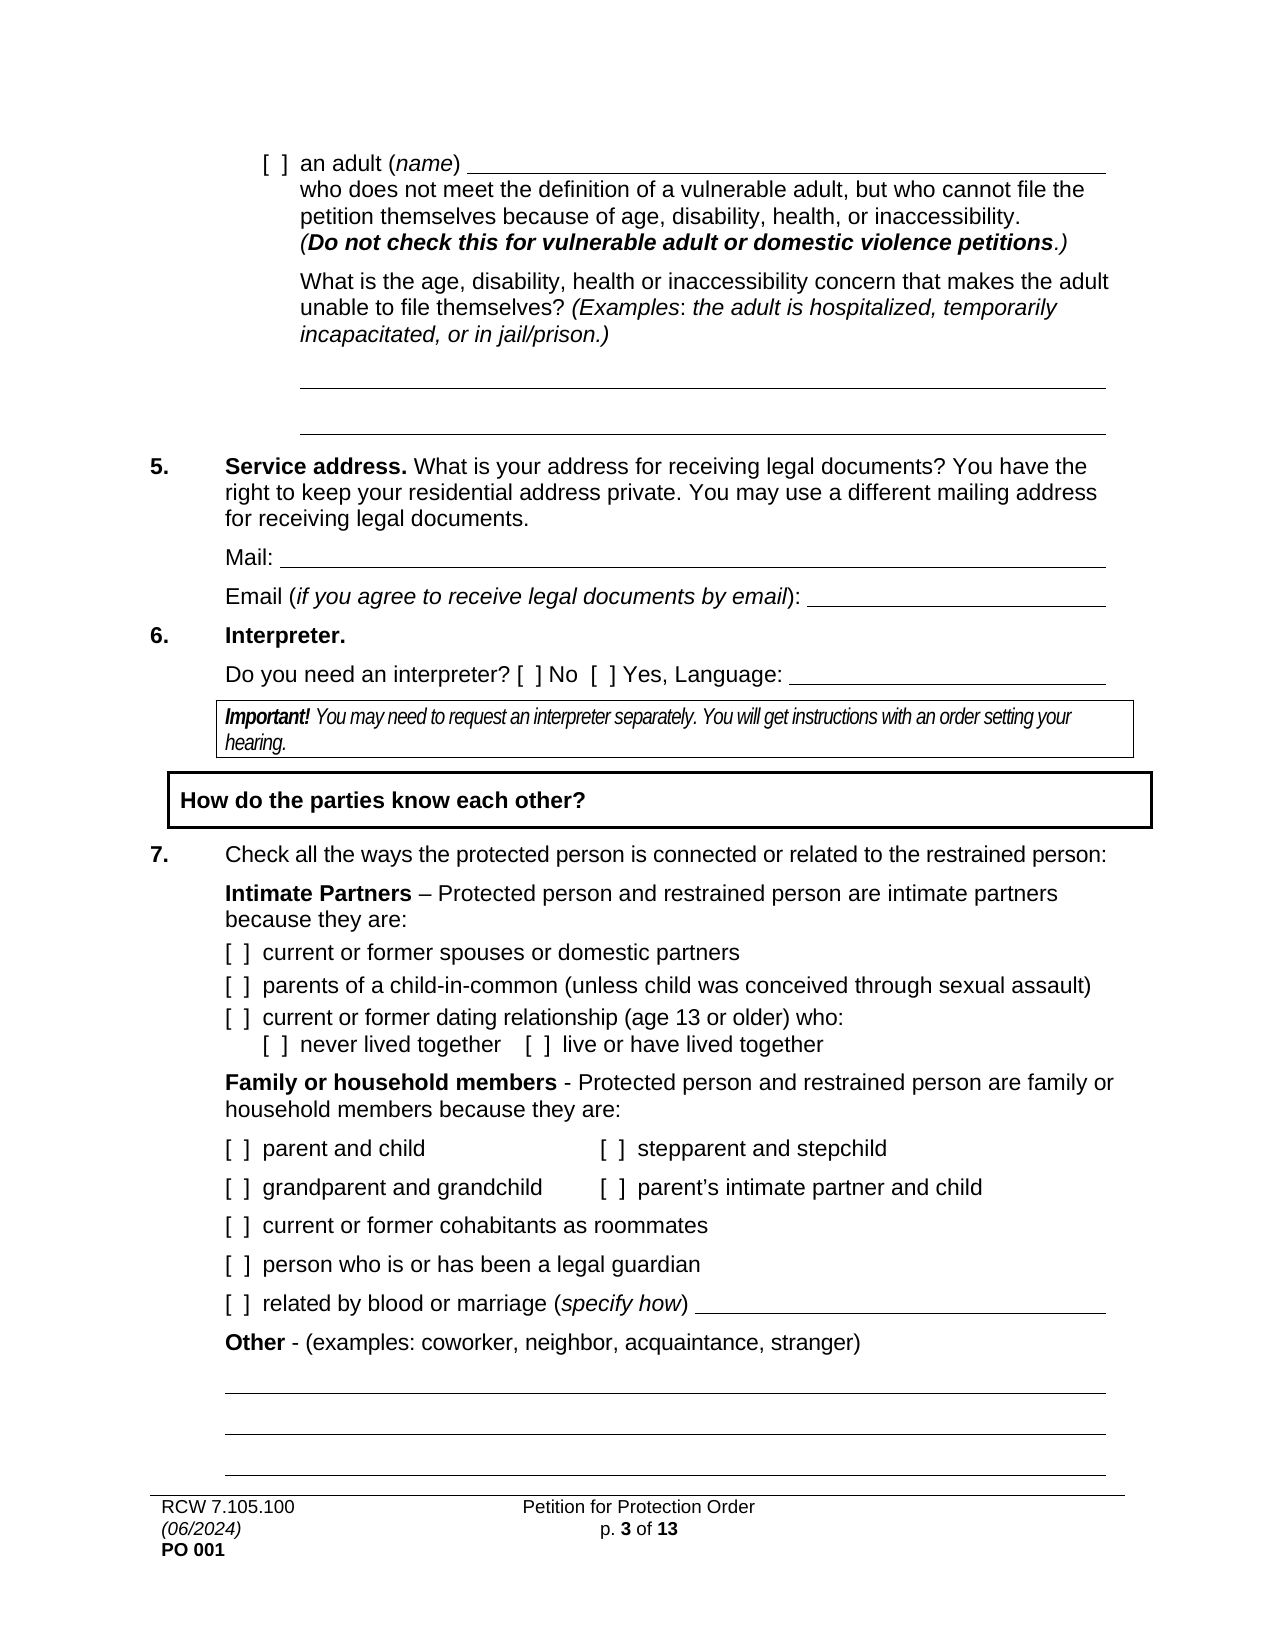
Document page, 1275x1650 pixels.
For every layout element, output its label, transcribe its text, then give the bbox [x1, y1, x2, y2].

table_header How do the parties know each other? [170, 774, 1150, 826]
text [ ] person who is or has been a legal guardian [225, 1251, 1125, 1277]
text [ ] related by blood or marriage (specify how) [225, 1290, 1125, 1316]
text Service address. What is your address for receiving legal documents? You have the right to keep your residential address private. You may use a different mailing address for receiving legal documents. [150, 453, 1125, 532]
text [ ] grandparent and grandchild [ ] parent’s intimate partner and child [225, 1173, 1125, 1200]
text [ ] an adult (name) who does not meet the definition of a vulnerable adult, but who cannot file the petition themselves because of age, disability, health, or inaccessibility. (Do not check this for vulnerable adult or domestic violence petitions.) [262, 150, 1125, 255]
text What is the age, disability, health or inaccessibility concern that makes the adult unable to file themselves? (Examples: the adult is hospitalized, temporarily incapacitated, or in jail/prison.) [300, 268, 1125, 347]
text Intimate Partners – Protected person and restrained person are intimate partners because they are: [225, 880, 1125, 933]
text Do you need an interpreter? [ ] No [ ] Yes, Language: [225, 661, 1125, 687]
list [ ] current or former dating relationship (age 13 or older) who: [ ] never lived together [ ] live or have lived together [225, 1004, 1125, 1057]
list [ ] current or former spouses or domestic partners [225, 939, 1125, 965]
text Other - (examples: coworker, neighbor, acquaintance, stranger) [225, 1329, 1125, 1355]
text Family or household members - Protected person and restrained person are family or household members because they are: [225, 1069, 1125, 1122]
list [ ] parents of a child-in-common (unless child was conceived through sexual assault) [225, 972, 1125, 998]
text Interpreter. [150, 622, 1125, 648]
text [ ] current or former cohabitants as roommates [225, 1212, 1125, 1239]
text Important! You may need to request an interpreter separately. You will get instructions with an order setting your hearing. [217, 701, 1133, 757]
text [ ] parent and child [ ] stepparent and stepchild [225, 1134, 1125, 1161]
text Check all the ways the protected person is connected or related to the restrained person: [150, 841, 1125, 867]
text Email (if you agree to receive legal documents by email): [225, 583, 1125, 609]
text Mail: [225, 544, 1125, 571]
